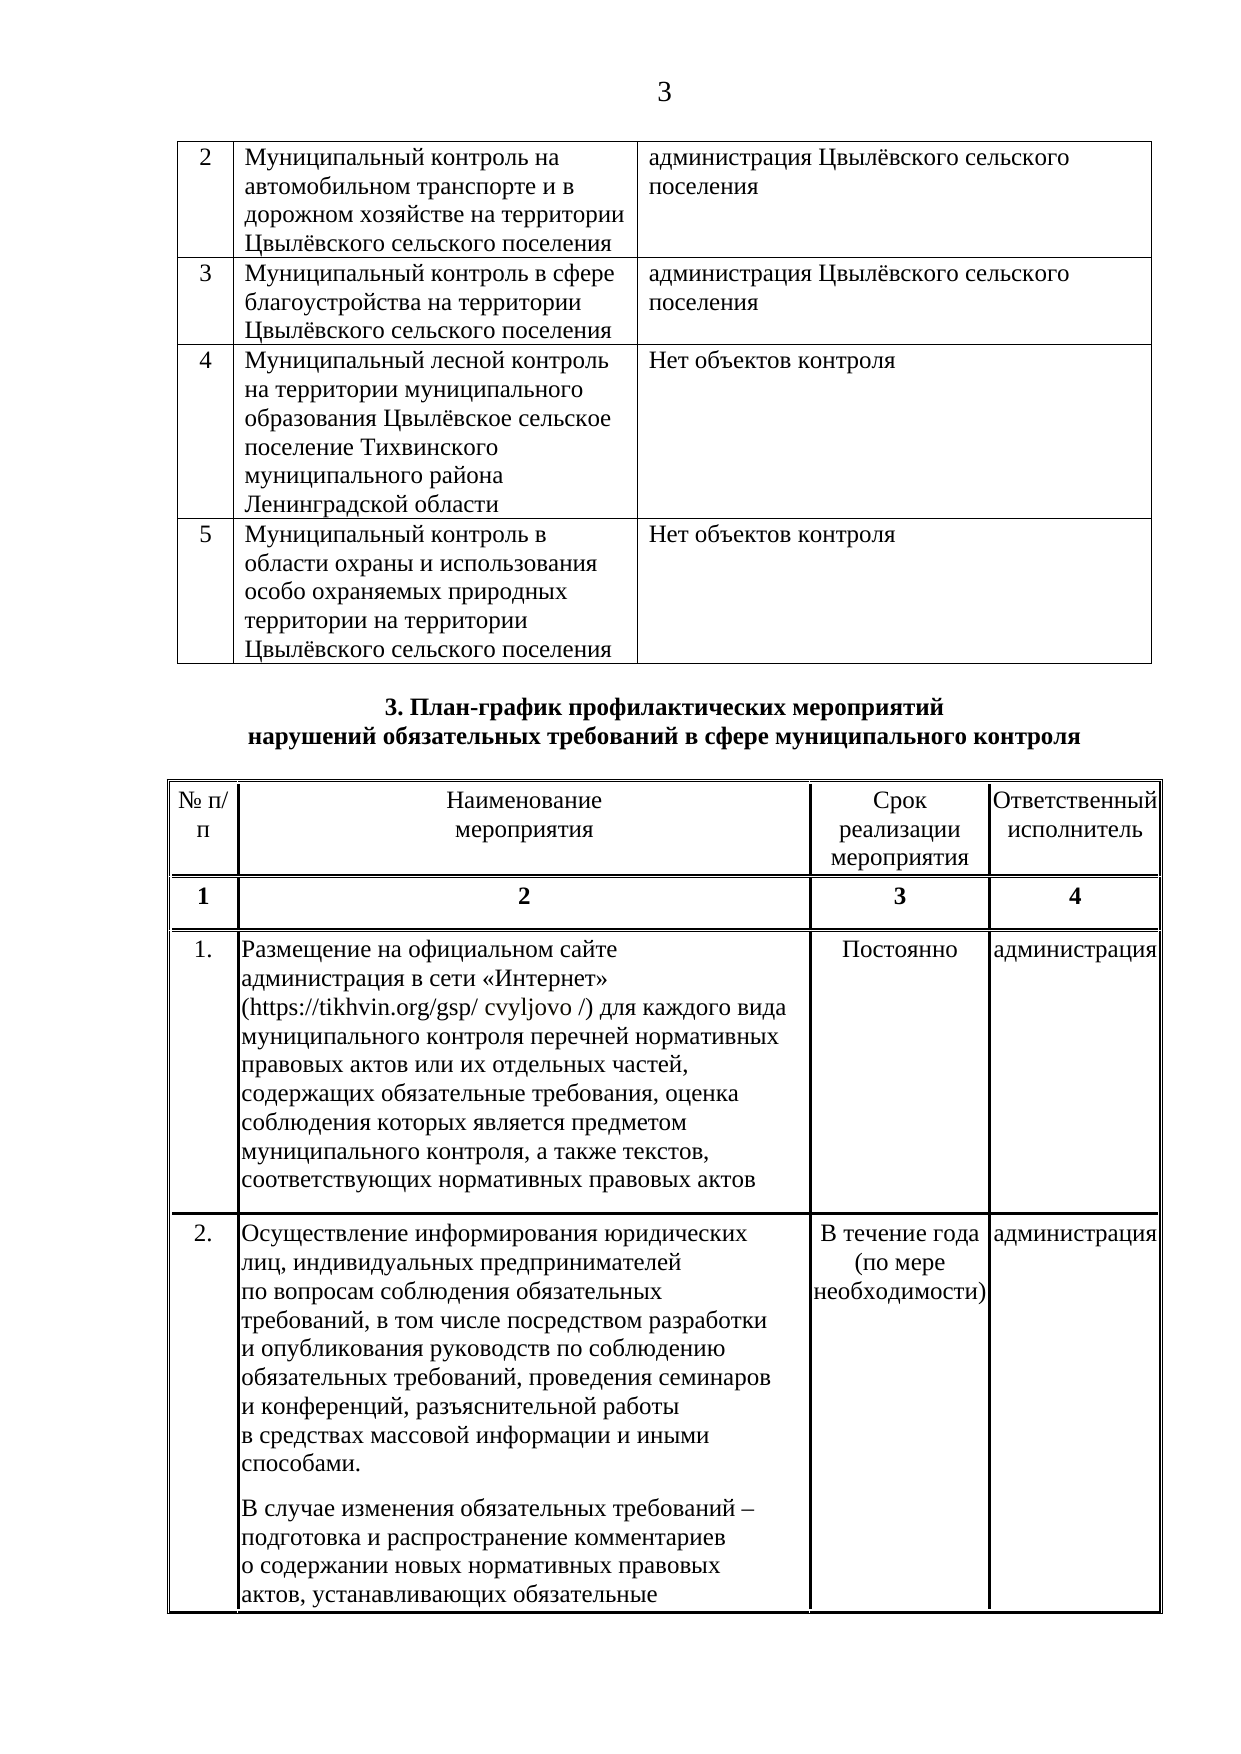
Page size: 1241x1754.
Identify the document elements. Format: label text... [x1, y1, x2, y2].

table_cell Муниципальный контроль на автомобильном транспорте и в дорожном хозяйстве на территории Цвылёвского сельского поселения [234, 142, 637, 257]
table_cell Нет объектов контроля [638, 345, 1151, 518]
table_header Наименование мероприятия [238, 780, 810, 874]
table_cell Постоянно [812, 932, 988, 1212]
table_cell Муниципальный лесной контроль на территории муниципального образования Цвылёвское сельское поселение Тихвинского муниципального района Ленинградской области [234, 345, 637, 518]
table_cell Муниципальный контроль в области охраны и использования особо охраняемых природных территории на территории Цвылёвского сельского поселения [234, 519, 637, 663]
table_cell 4 [178, 345, 233, 518]
table_cell администрация Цвылёвского сельского поселения [638, 258, 1151, 344]
table_cell 1 [170, 874, 237, 928]
table_cell 4 [991, 874, 1160, 928]
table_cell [638, 142, 1151, 257]
table_cell администрация [989, 1212, 1159, 1611]
table_header № п/п [168, 780, 238, 874]
table_cell 5 [178, 519, 233, 663]
table_cell Муниципальный контроль в сфере благоустройства на территории Цвылёвского сельского поселения [234, 258, 637, 344]
table_header Срок реализации мероприятия [810, 782, 989, 874]
table_cell Размещение на официальном сайте администрация в сети «Интернет» (https://tikhvin.org/gsp/ cvyljovo /) для каждого вида муниципального контроля перечней нормативных правовых актов или их отдельных частей, содержащих обязательные требования, оценка соблюдения которых является предметом муниципального контроля, а также текстов, соответствующих нормативных правовых актов [240, 932, 809, 1212]
table_cell 3 [178, 258, 233, 344]
text 3. План-график профилактических мероприятий нарушений обязательных требований в сфере муниципального контроля [177, 692, 1152, 750]
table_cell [810, 1215, 989, 1611]
table_cell 2 [240, 878, 809, 928]
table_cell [238, 1215, 810, 1611]
table_cell Нет объектов контроля [638, 519, 1151, 663]
table_cell 1. [170, 928, 237, 1212]
table_header Ответственный исполнитель [989, 782, 1159, 874]
table_cell администрация [991, 928, 1160, 1212]
table_cell 2. [170, 1212, 238, 1611]
table_cell 2 [178, 142, 233, 257]
table_cell 3 [812, 878, 988, 928]
